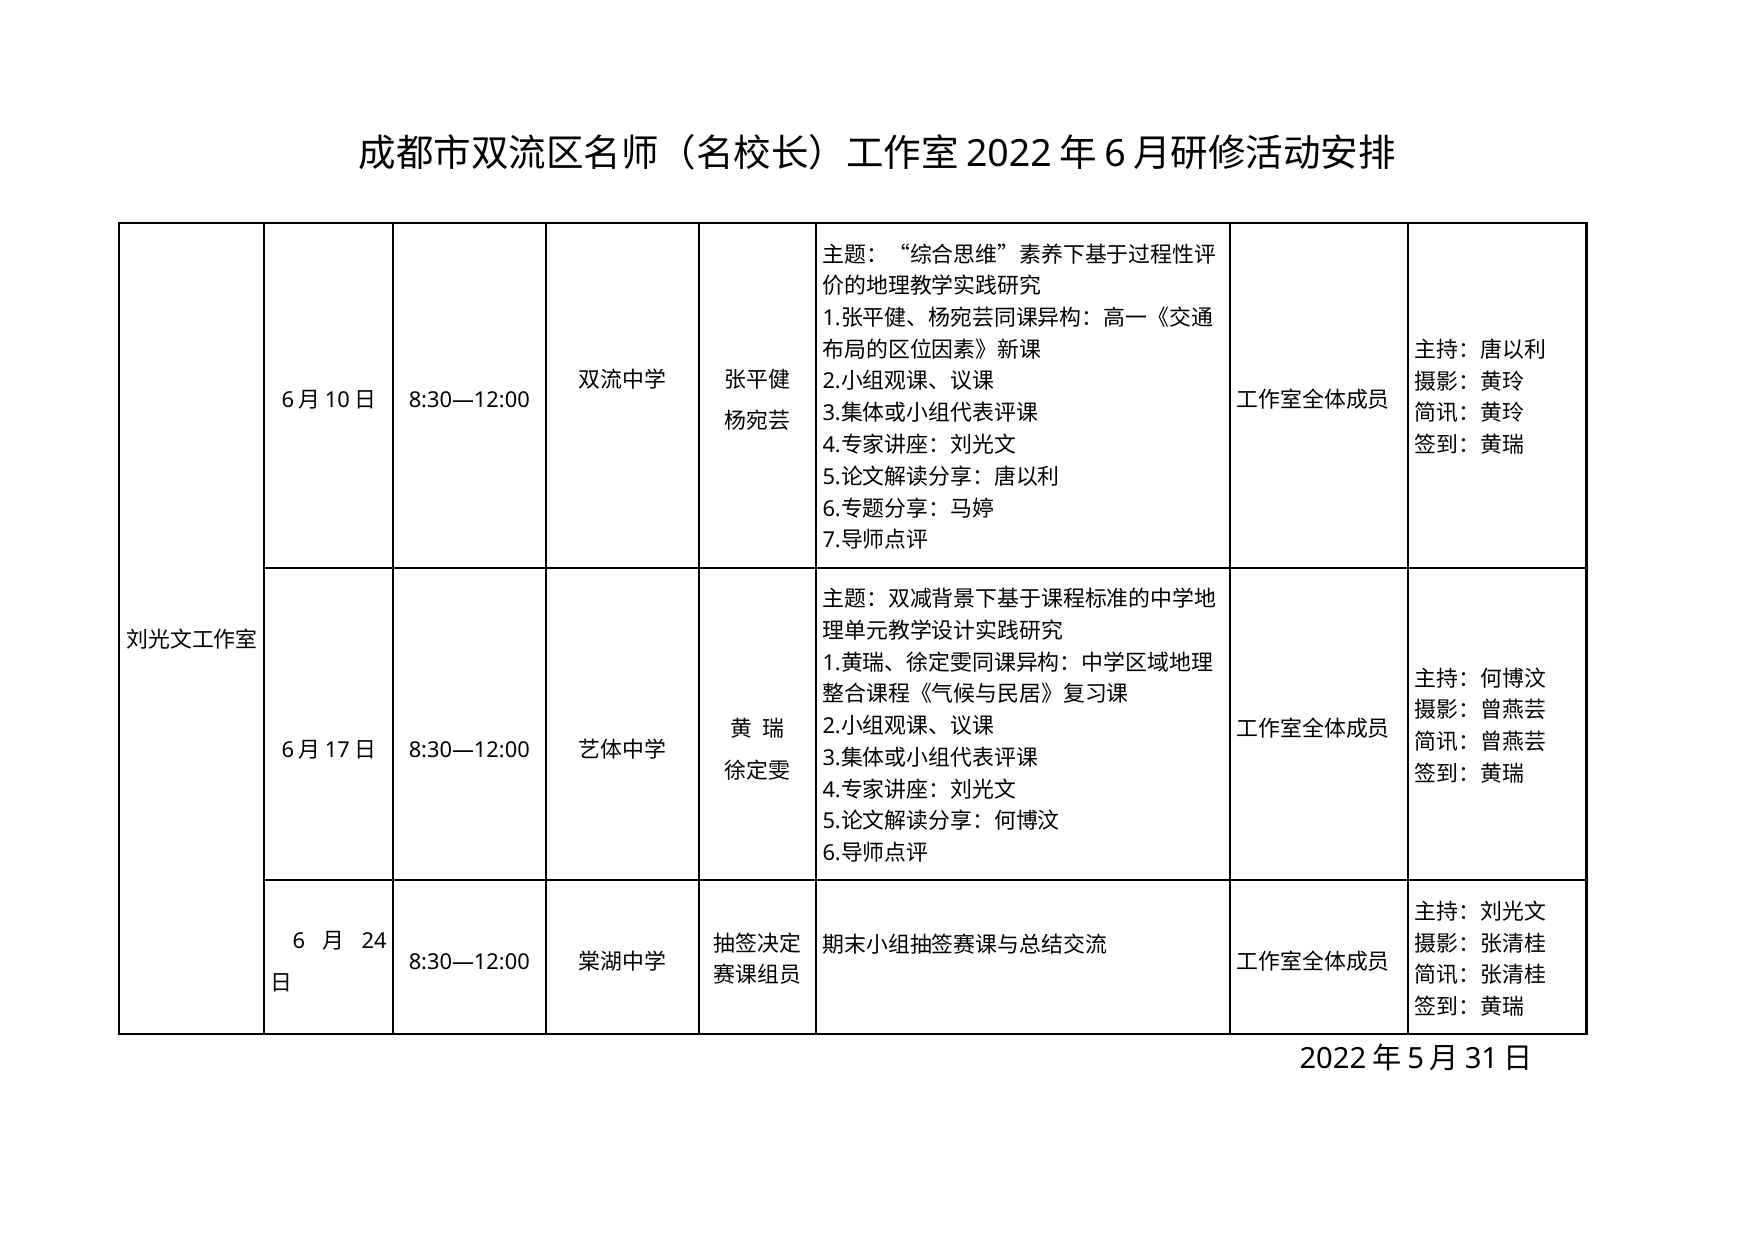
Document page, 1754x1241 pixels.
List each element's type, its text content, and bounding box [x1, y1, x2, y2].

table_cell 工作室全体成员 [1231, 569, 1407, 879]
table_cell 主持：何博汶 摄影：曾燕芸 简讯：曾燕芸 签到：黄瑞 [1409, 569, 1585, 879]
table_header 主题：“综合思维”素养下基于过程性评价的地理教学实践研究 1.张平健、杨宛芸同课异构：高一《交通布局的区位因素》新课 2.小组观课、议课 3.集体或小组代表评课 4.专家讲座：刘光文 5.论文解读分享：唐以利 6.专题分享：马婷 7.导师点评 [817, 224, 1229, 567]
table_cell 工作室全体成员 [1231, 881, 1407, 1033]
table_header 张平健 杨宛芸 [700, 224, 815, 567]
table_header 8:30—12:00 [394, 224, 545, 567]
table_cell 主题：双减背景下基于课程标准的中学地理单元教学设计实践研究 1.黄瑞、徐定雯同课异构：中学区域地理整合课程《气候与民居》复习课 2.小组观课、议课 3.集体或小组代表评课 4.专家讲座：刘光文 5.论文解读分享：何博汶 6.导师点评 [817, 569, 1229, 879]
table_cell 主持：刘光文 摄影：张清桂 简讯：张清桂 签到：黄瑞 [1409, 881, 1585, 1033]
table_cell 6月24日 [265, 881, 392, 1033]
table_cell 8:30—12:00 [394, 569, 545, 879]
table_header 主持：唐以利 摄影：黄玲 简讯：黄玲 签到：黄瑞 [1409, 224, 1585, 567]
table_cell 黄 瑞 徐定雯 [700, 569, 815, 879]
text 2022年5月31日 [118, 1035, 1636, 1077]
text 成都市双流区名师（名校长）工作室2022年6月研修活动安排 [118, 133, 1636, 174]
table_cell 抽签决定赛课组员 [700, 881, 815, 1033]
table_header 工作室全体成员 [1231, 224, 1407, 567]
table_cell 艺体中学 [547, 569, 698, 879]
table_cell 8:30—12:00 [394, 881, 545, 1033]
table_cell 期末小组抽签赛课与总结交流 [817, 881, 1229, 1033]
table_header 双流中学 [547, 224, 698, 567]
table_header 刘光文工作室 [120, 224, 263, 1033]
table_cell 6月17日 [265, 569, 392, 879]
table_header 6月10日 [265, 224, 392, 567]
table_cell 棠湖中学 [547, 881, 698, 1033]
